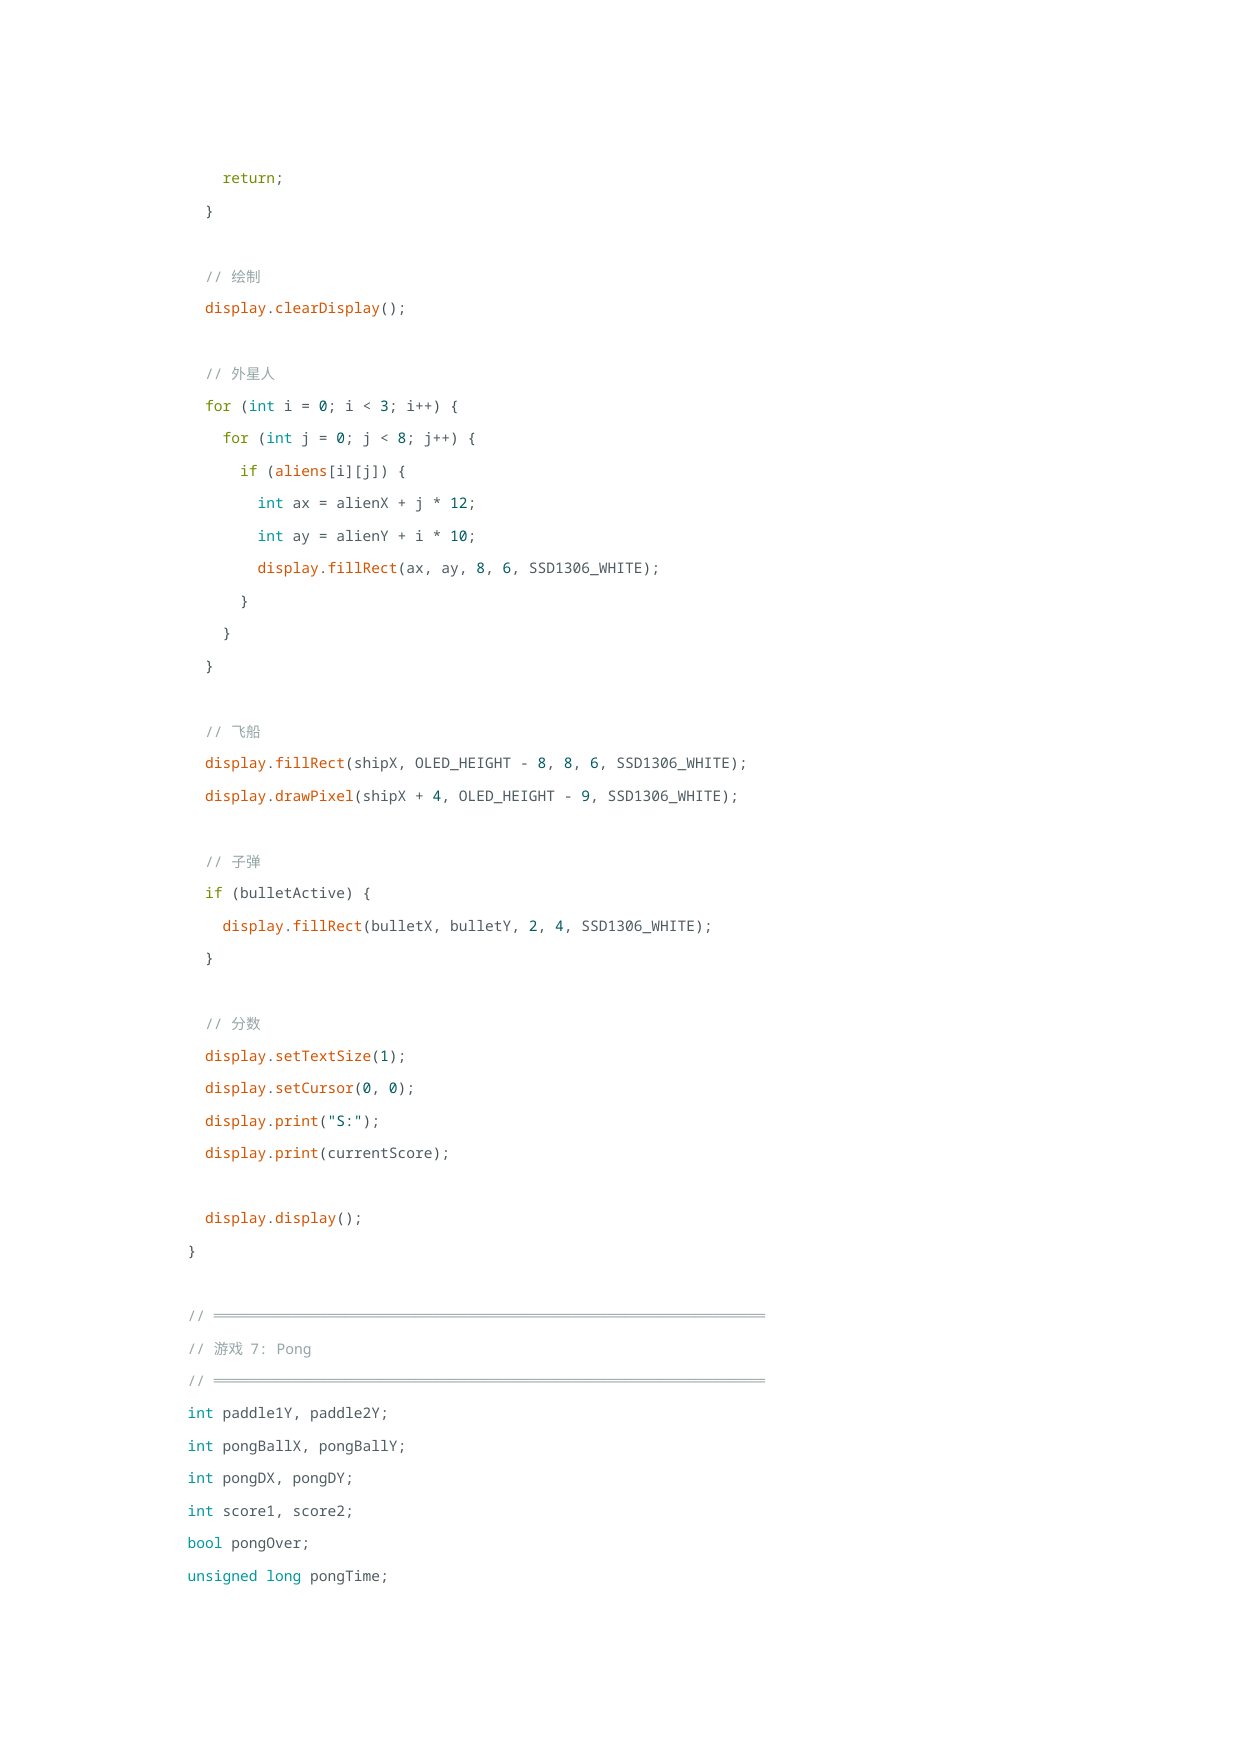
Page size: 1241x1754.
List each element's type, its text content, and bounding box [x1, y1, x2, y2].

text } [187, 649, 1053, 682]
text int pongDX, pongDY; [187, 1462, 1053, 1494]
text display.fillRect(shipX, OLED_HEIGHT - 8, 8, 6, SSD1306_WHITE); [187, 747, 1053, 779]
text int score1, score2; [187, 1494, 1053, 1527]
text } [187, 942, 1053, 974]
text } [187, 584, 1053, 617]
text display.setTextSize(1); [187, 1039, 1053, 1072]
text bool pongOver; [187, 1527, 1053, 1559]
text if (aliens[i][j]) { [187, 454, 1053, 487]
text display.clearDisplay(); [187, 292, 1053, 324]
text // 游戏 7: Pong [187, 1332, 1053, 1364]
text display.display(); [187, 1202, 1053, 1234]
text int paddle1Y, paddle2Y; [187, 1397, 1053, 1429]
text int pongBallX, pongBallY; [187, 1429, 1053, 1462]
text return; [187, 162, 1053, 194]
text } [187, 1234, 1053, 1267]
text display.drawPixel(shipX + 4, OLED_HEIGHT - 9, SSD1306_WHITE); [187, 779, 1053, 812]
text } [187, 617, 1053, 649]
text display.fillRect(ax, ay, 8, 6, SSD1306_WHITE); [187, 552, 1053, 584]
text unsigned long pongTime; [187, 1559, 1053, 1592]
text // 子弹 [187, 844, 1053, 877]
text display.fillRect(bulletX, bulletY, 2, 4, SSD1306_WHITE); [187, 909, 1053, 942]
text // 绘制 [187, 259, 1053, 292]
text display.print(currentScore); [187, 1137, 1053, 1169]
text for (int j = 0; j < 8; j++) { [187, 422, 1053, 454]
text // 飞船 [187, 714, 1053, 747]
text int ay = alienY + i * 10; [187, 519, 1053, 552]
text // ═══════════════════════════════════════════════════════════════ [187, 1299, 1053, 1332]
text } [187, 194, 1053, 227]
text for (int i = 0; i < 3; i++) { [187, 389, 1053, 422]
text display.setCursor(0, 0); [187, 1072, 1053, 1104]
text display.print("S:"); [187, 1104, 1053, 1137]
text // 分数 [187, 1007, 1053, 1039]
text int ax = alienX + j * 12; [187, 487, 1053, 519]
text // 外星人 [187, 357, 1053, 389]
text if (bulletActive) { [187, 877, 1053, 909]
text // ═══════════════════════════════════════════════════════════════ [187, 1364, 1053, 1397]
